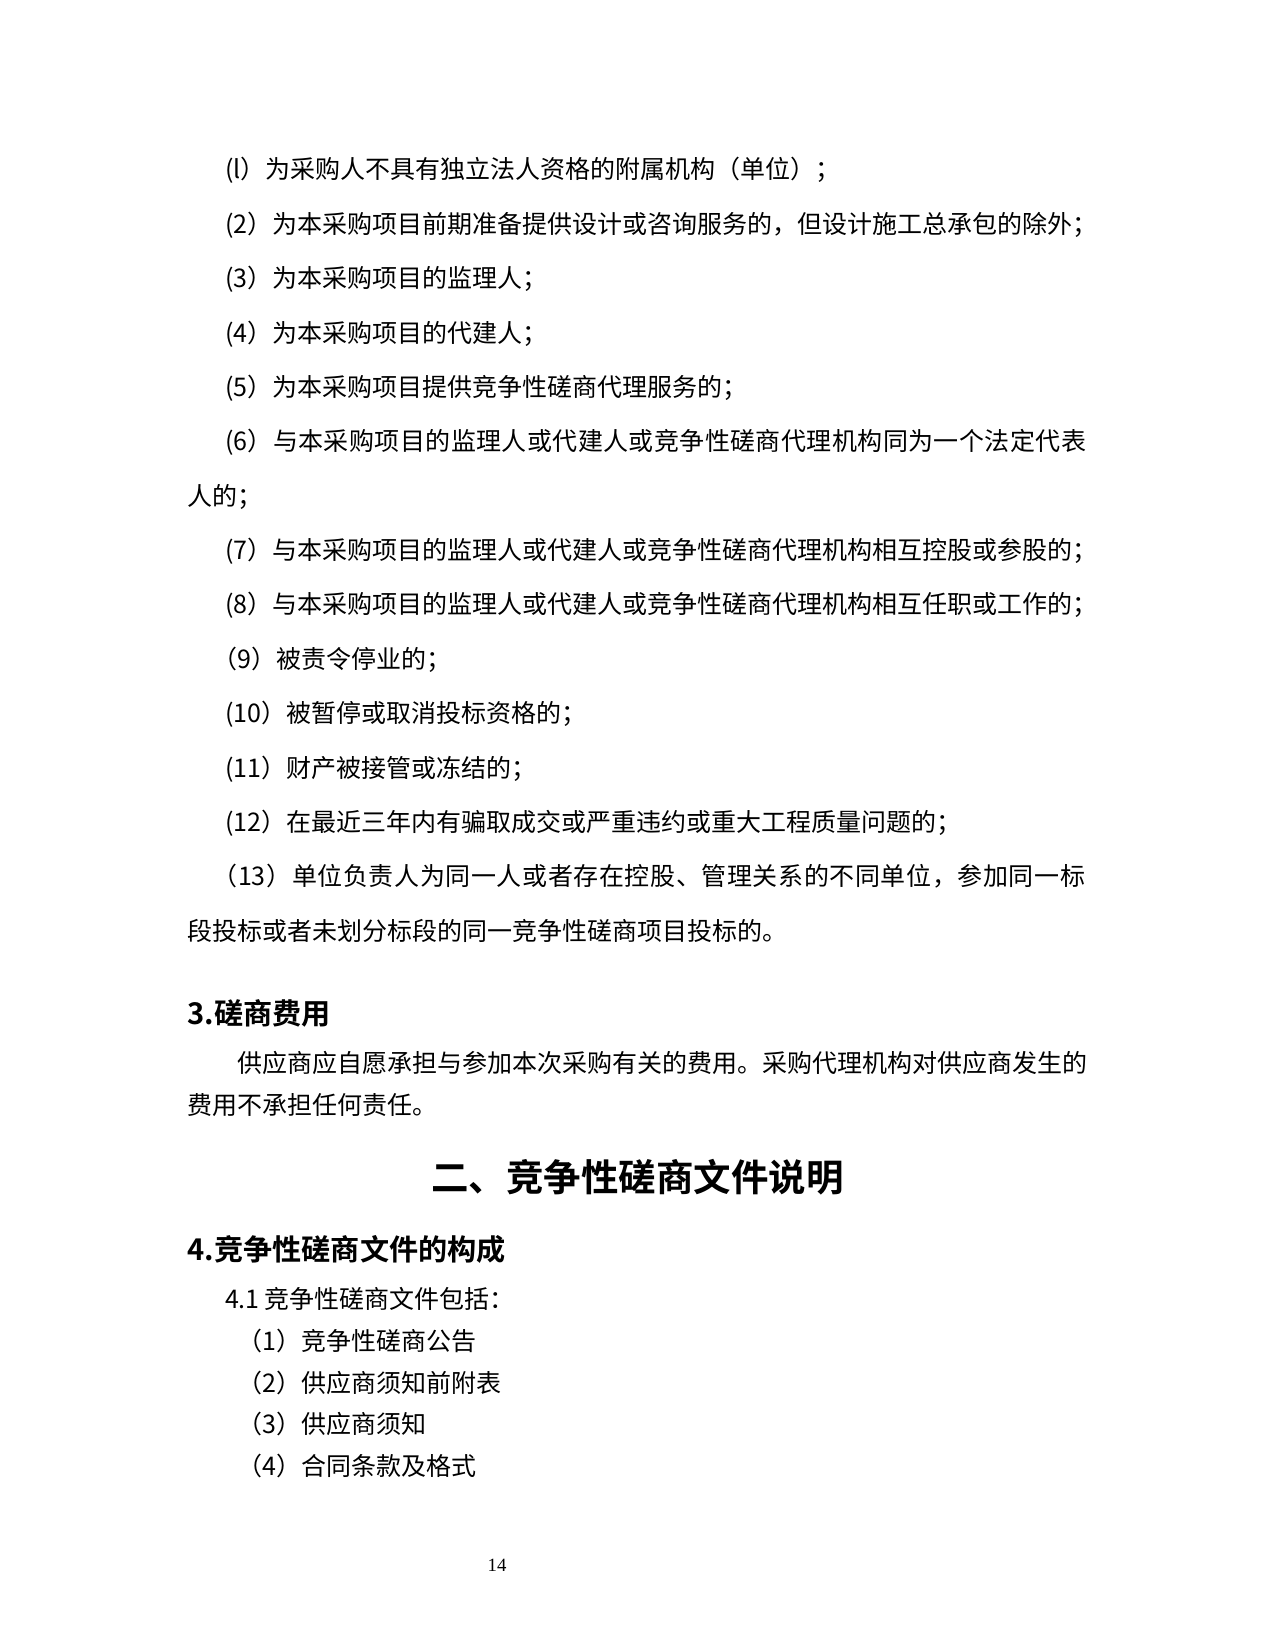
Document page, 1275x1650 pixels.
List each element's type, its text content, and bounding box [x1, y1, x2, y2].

text (8）与本采购项目的监理人或代建人或竞争性磋商代理机构相互任职或工作的； [187, 585, 1088, 621]
title 3.磋商费用 [187, 991, 1088, 1033]
text （4）合同条款及格式 [187, 1442, 1088, 1484]
text (6）与本采购项目的监理人或代建人或竞争性磋商代理机构同为一个法定代表人的； [187, 422, 1088, 512]
text （9）被责令停业的； [187, 639, 1088, 676]
text (7）与本采购项目的监理人或代建人或竞争性磋商代理机构相互控股或参股的； [187, 531, 1088, 567]
text （1）竞争性磋商公告 [187, 1317, 1088, 1359]
title 二、竞争性磋商文件说明 [187, 1147, 1088, 1202]
text 4.1竞争性磋商文件包括： [187, 1275, 1088, 1317]
text (3）为本采购项目的监理人； [187, 259, 1088, 295]
title 4.竞争性磋商文件的构成 [187, 1227, 1088, 1269]
text (10）被暂停或取消投标资格的； [187, 694, 1088, 730]
text (2）为本采购项目前期准备提供设计或咨询服务的，但设计施工总承包的除外； [187, 204, 1088, 241]
text (l）为采购人不具有独立法人资格的附属机构（单位）； [187, 150, 1088, 186]
text (12）在最近三年内有骗取成交或严重违约或重大工程质量问题的； [187, 802, 1088, 839]
text (11）财产被接管或冻结的； [187, 748, 1088, 784]
text （2）供应商须知前附表 [187, 1359, 1088, 1400]
text 供应商应自愿承担与参加本次采购有关的费用。采购代理机构对供应商发生的费用不承担任何责任。 [187, 1039, 1088, 1122]
text （13）单位负责人为同一人或者存在控股、管理关系的不同单位，参加同一标段投标或者未划分标段的同一竞争性磋商项目投标的。 [187, 857, 1088, 947]
text (5）为本采购项目提供竞争性磋商代理服务的； [187, 367, 1088, 404]
text (4）为本采购项目的代建人； [187, 313, 1088, 349]
text （3）供应商须知 [187, 1400, 1088, 1442]
